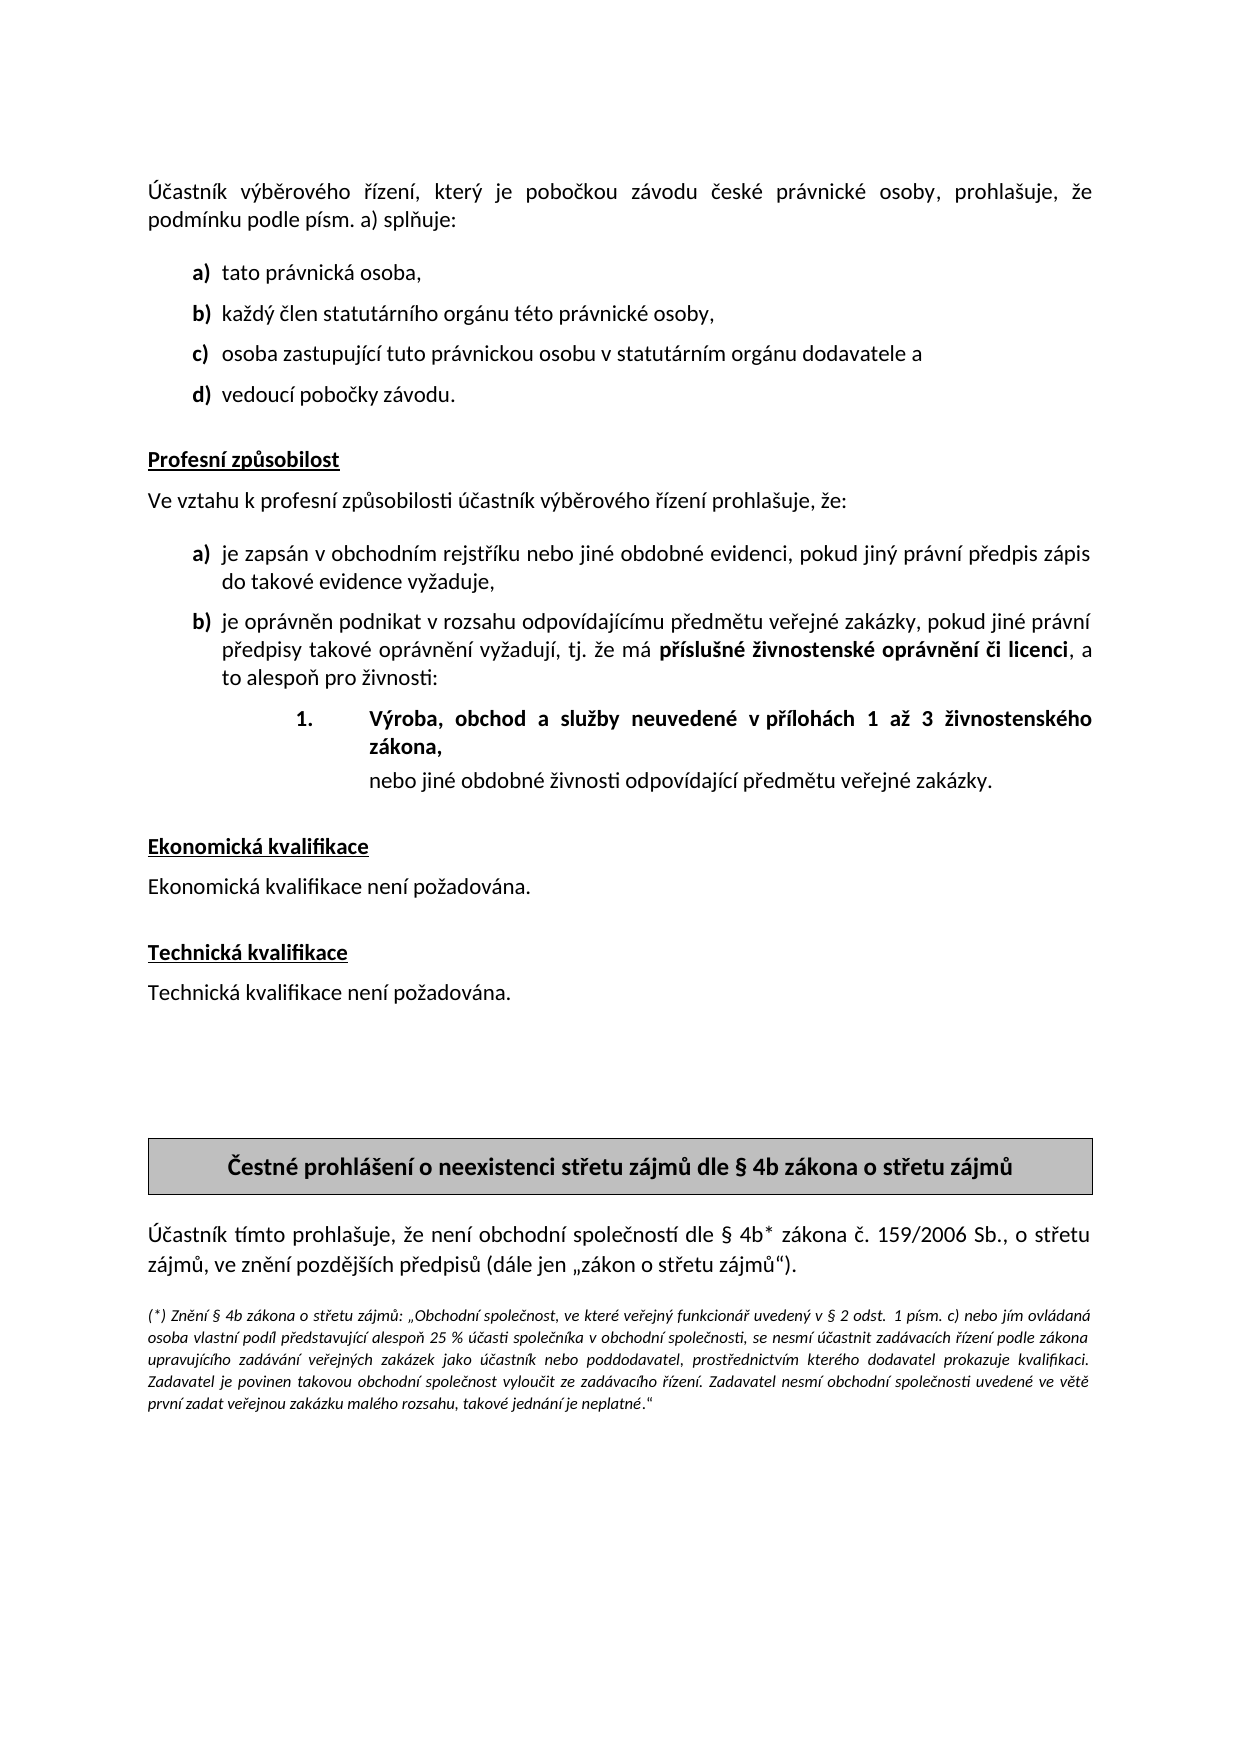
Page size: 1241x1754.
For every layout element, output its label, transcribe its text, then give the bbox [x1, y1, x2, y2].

text Účastník výběrového řízení, který je pobočkou závodu české právnické osoby, prohlašuje, že podmínku podle písm. a) splňuje: [148, 177, 1092, 233]
list je zapsán v obchodním rejstříku nebo jiné obdobné evidenci, pokud jiný právní předpis zápis do takové evidence vyžaduje, [192, 539, 1092, 595]
text Ekonomická kvalifikace [148, 832, 1092, 860]
text Ekonomická kvalifikace není požadována. [148, 872, 1092, 900]
list vedoucí pobočky závodu. [192, 380, 1092, 408]
table_header Čestné prohlášení o neexistenci střetu zájmů dle § 4b zákona o střetu zájmů [149, 1139, 1092, 1194]
text Výroba, obchod a služby neuvedené v přílohách 1 až 3 živnostenského zákona, [295, 704, 1092, 760]
list je oprávněn podnikat v rozsahu odpovídajícímu předmětu veřejné zakázky, pokud jiné právní předpisy takové oprávnění vyžadují, tj. že má příslušné živnostenské oprávnění či licenci, a to alespoň pro živnosti: [192, 607, 1092, 691]
list nebo jiné obdobné živnosti odpovídající předmětu veřejné zakázky. [335, 766, 1092, 794]
text Technická kvalifikace není požadována. [148, 978, 1092, 1006]
text (*) Znění § 4b zákona o střetu zájmů: „Obchodní společnost, ve které veřejný funkcionář uvedený v § 2 odst. 1 písm. c) nebo jím ovládaná osoba vlastní podíl představující alespoň 25 % účasti společníka v obchodní společnosti, se nesmí účastnit zadávacích řízení podle zákona upravujícího zadávání veřejných zakázek jako účastník nebo poddodavatel, prostřednictvím kterého dodavatel prokazuje kvalifikaci. Zadavatel je povinen takovou obchodní společnost vyloučit ze zadávacího řízení. Zadavatel nesmí obchodní společnosti uvedené ve větě první zadat veřejnou zakázku malého rozsahu, takové jednání je neplatné.“ [148, 1305, 1092, 1413]
list osoba zastupující tuto právnickou osobu v statutárním orgánu dodavatele a [192, 339, 1092, 367]
text Ve vztahu k profesní způsobilosti účastník výběrového řízení prohlašuje, že: [148, 486, 1092, 514]
text Profesní způsobilost [148, 445, 1092, 473]
text Účastník tímto prohlašuje, že není obchodní společností dle § 4b* zákona č. 159/2006 Sb., o střetu zájmů, ve znění pozdějších předpisů (dále jen „zákon o střetu zájmů“). [148, 1220, 1092, 1278]
list každý člen statutárního orgánu této právnické osoby, [192, 299, 1092, 327]
list tato právnická osoba, [192, 258, 1092, 286]
text Technická kvalifikace [148, 938, 1092, 966]
